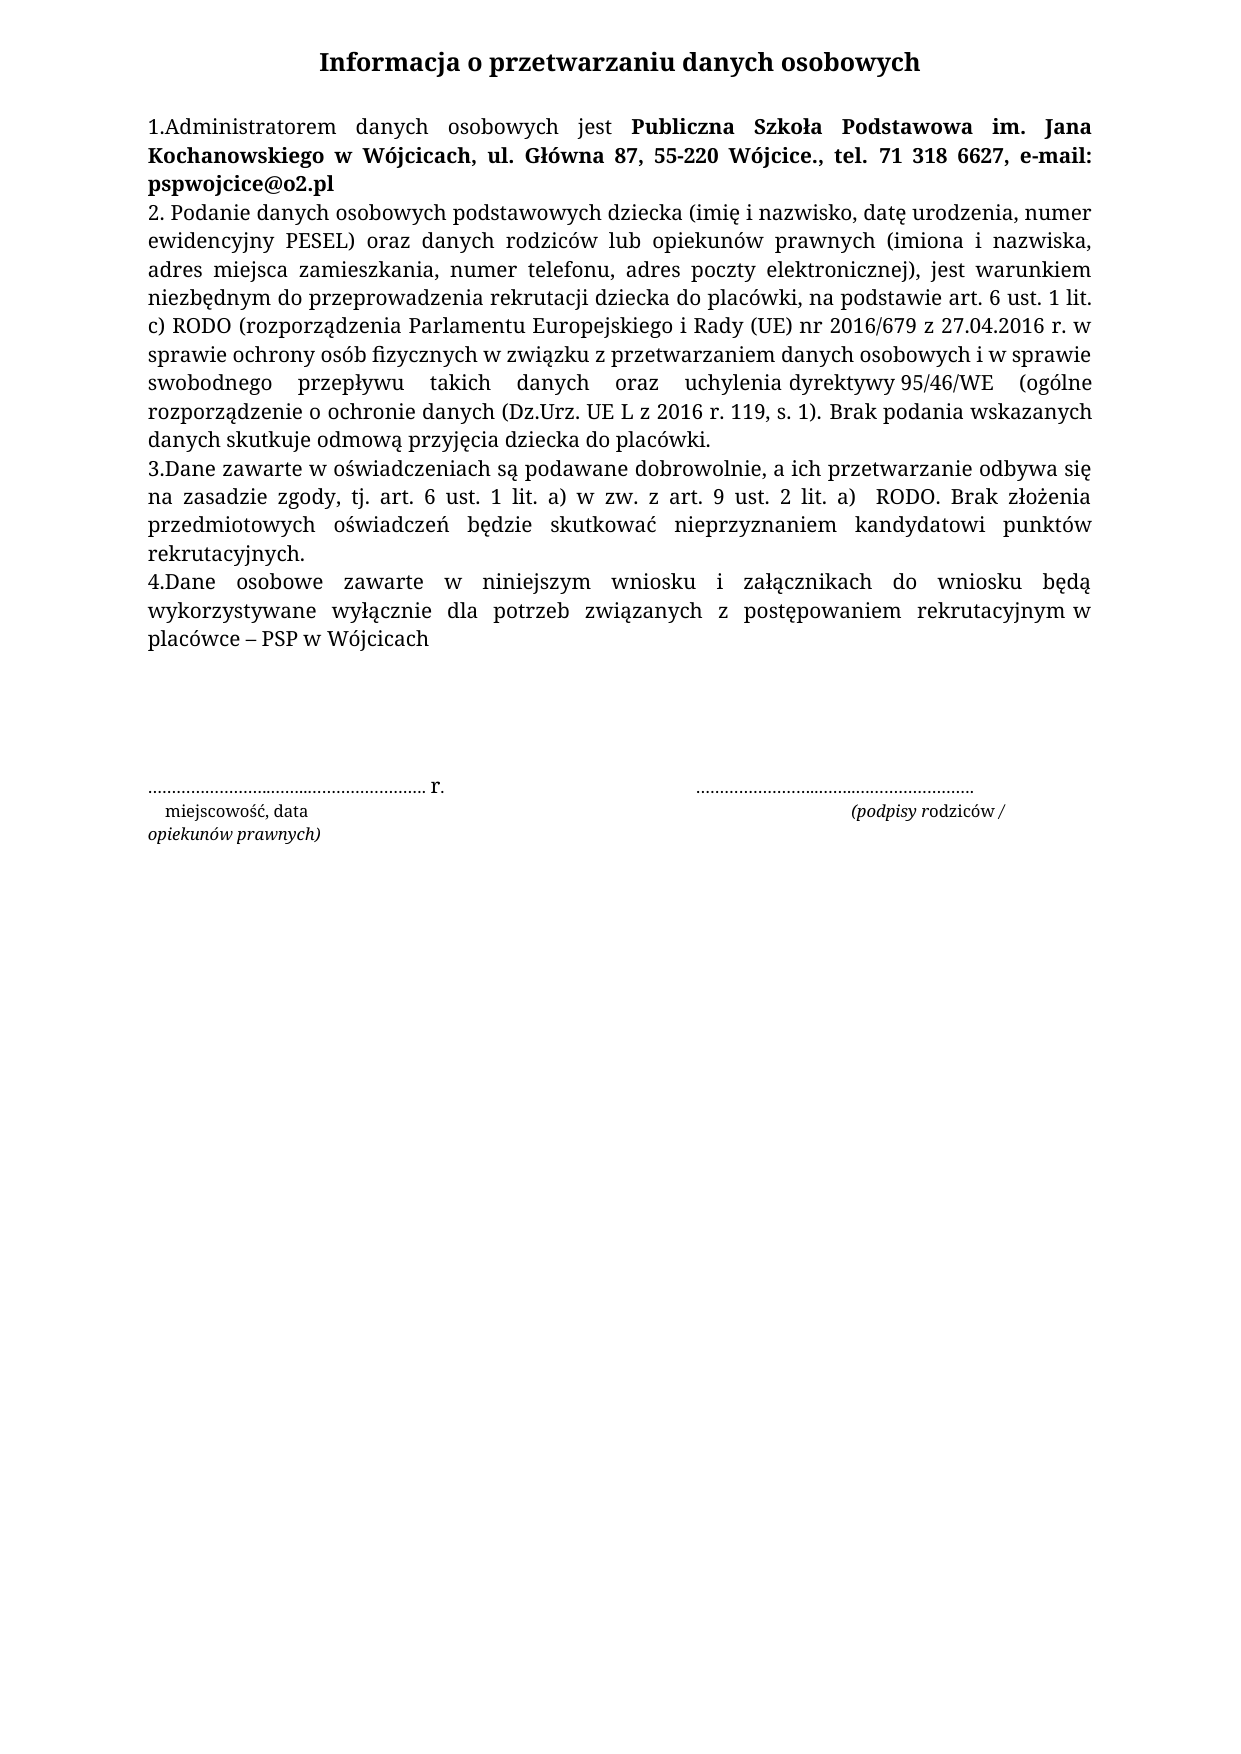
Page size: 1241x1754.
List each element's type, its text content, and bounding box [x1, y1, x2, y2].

text 1.Administratorem danych osobowych jest Publiczna Szkoła Podstawowa im. Jana Kochanowskiego w Wójcicach, ul. Główna 87, 55-220 Wójcice., tel. 71 318 6627, e-mail: pspwojcice@o2.pl [148, 112, 1093, 198]
text 2. Podanie danych osobowych podstawowych dziecka (imię i nazwisko, datę urodzenia, numer ewidencyjny PESEL) oraz danych rodziców lub opiekunów prawnych (imiona i nazwiska, adres miejsca zamieszkania, numer telefonu, adres poczty elektronicznej), jest warunkiem niezbędnym do przeprowadzenia rekrutacji dziecka do placówki, na podstawie art. 6 ust. 1 lit. c) RODO (rozporządzenia Parlamentu Europejskiego i Rady (UE) nr 2016/679 z 27.04.2016 r. w sprawie ochrony osób fizycznych w związku z przetwarzaniem danych osobowych i w sprawie swobodnego przepływu takich danych oraz uchylenia dyrektywy 95/46/WE (ogólne rozporządzenie o ochronie danych (Dz.Urz. UE L z 2016 r. 119, s. 1). Brak podania wskazanych danych skutkuje odmową przyjęcia dziecka do placówki. [148, 198, 1093, 340]
text ……………………..……..……………………. r. ……………………..……..……………………. [148, 771, 1093, 799]
text 3.Dane zawarte w oświadczeniach są podawane dobrowolnie, a ich przetwarzanie odbywa się na zasadzie zgody, tj. art. 6 ust. 1 lit. a) w zw. z art. 9 ust. 2 lit. a) RODO. Brak złożenia przedmiotowych oświadczeń będzie skutkować nieprzyznaniem kandydatowi punktów rekrutacyjnych. [148, 454, 1093, 567]
text miejscowość, data (podpisy rodziców / opiekunów prawnych) [148, 799, 1093, 845]
text 2. Podanie danych osobowych podstawowych dziecka (imię i nazwisko, datę urodzenia, numer ewidencyjny PESEL) oraz danych rodziców lub opiekunów prawnych (imiona i nazwiska, adres miejsca zamieszkania, numer telefonu, adres poczty elektronicznej), jest warunkiem niezbędnym do przeprowadzenia rekrutacji dziecka do placówki, na podstawie art. 6 ust. 1 lit. c) RODO (rozporządzenia Parlamentu Europejskiego i Rady (UE) nr 2016/679 z 27.04.2016 r. w sprawie ochrony osób fizycznych w związku z przetwarzaniem danych osobowych i w sprawie swobodnego przepływu takich danych oraz uchylenia dyrektywy 95/46/WE (ogólne rozporządzenie o ochronie danych (Dz.Urz. UE L z 2016 r. 119, s. 1). Brak podania wskazanych danych skutkuje odmową przyjęcia dziecka do placówki. [148, 397, 1093, 454]
text 4.Dane osobowe zawarte w niniejszym wniosku i załącznikach do wniosku będą wykorzystywane wyłącznie dla potrzeb związanych z postępowaniem rekrutacyjnym w placówce – PSP w Wójcicach [148, 567, 1093, 653]
text Informacja o przetwarzaniu danych osobowych [148, 44, 1093, 78]
